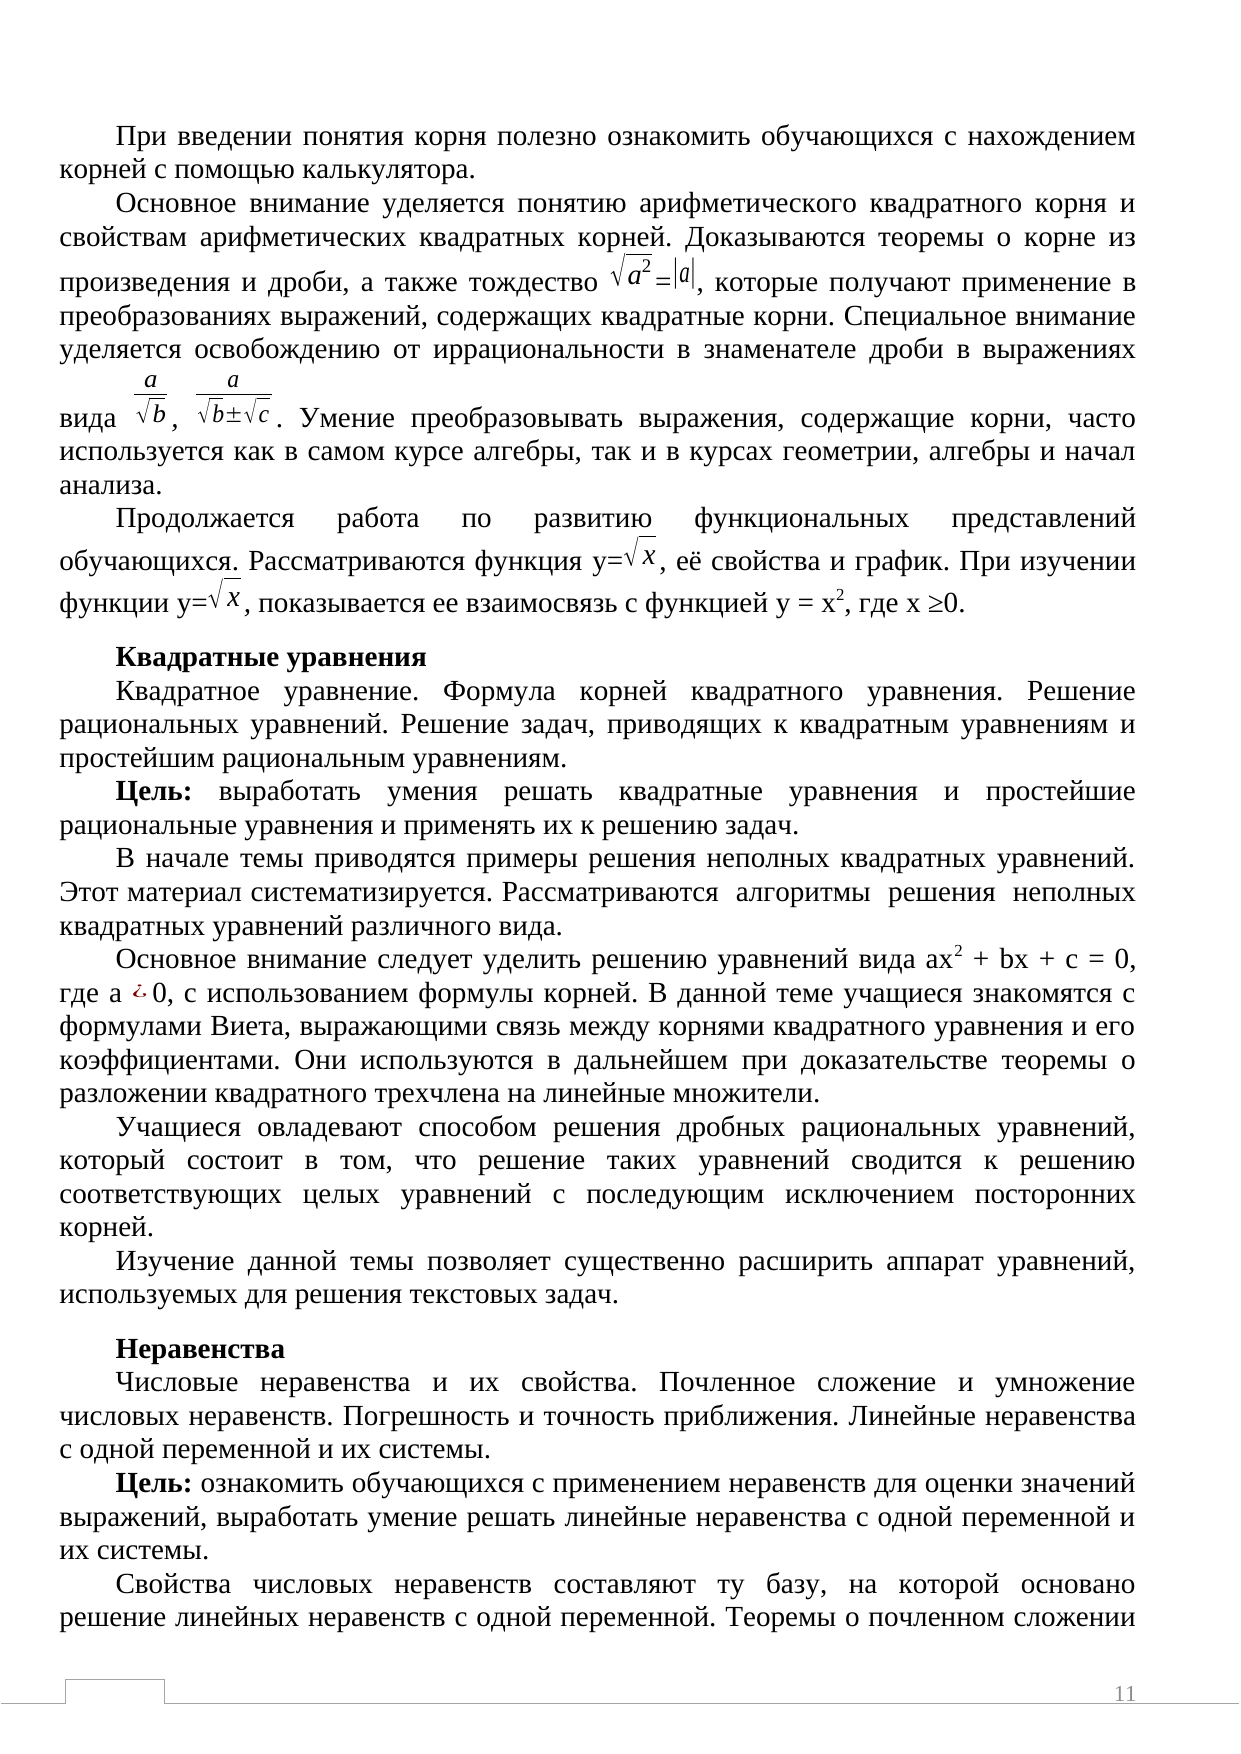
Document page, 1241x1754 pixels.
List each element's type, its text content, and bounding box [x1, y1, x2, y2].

text Квадратное уравнение. Формула корней квадратного уравнения. Решение рациональных уравнений. Решение задач, приводящих к квадратным уравнениям и простейшим рациональным уравнениям. [59, 673, 1137, 773]
text Изучение данной темы позволяет существенно расширить аппарат уравнений, используемых для решения текстовых задач. [59, 1243, 1137, 1310]
text Учащиеся овладевают способом решения дробных рациональных уравнений, который состоит в том, что решение таких уравнений сводится к решению соответствующих целых уравнений с последующим исключением посторонних корней. [59, 1109, 1137, 1243]
text Квадратные уравнения [59, 639, 1137, 673]
text Неравенства [59, 1331, 1137, 1364]
text Числовые неравенства и их свойства. Почленное сложение и умножение числовых неравенств. Погрешность и точность приближения. Линейные неравенства с одной переменной и их системы. [59, 1364, 1137, 1465]
text Продолжается работа по развитию функциональных представлений обучающихся. Рассматриваются функция у=, её свойства и график. При изучении функции у=, показывается ее взаимосвязь с функцией у = х2, где х ≥0. [59, 501, 1137, 618]
text При введении понятия корня полезно ознакомить обучающихся с нахождением корней с помощью калькулятора. [59, 118, 1137, 185]
text Цель: ознакомить обучающихся с применением неравенств для оценки значений выражений, выработать умение решать линейные неравенства с одной переменной и их системы. [59, 1465, 1137, 1566]
text Основное внимание уделяется понятию арифметического квадратного корня и свойствам арифметических квадратных корней. Доказываются теоремы о корне из произведения и дроби, а также тождество =, которые получают применение в преобразованиях выражений, содержащих квадратные корни. Специальное внимание уделяется освобождению от иррациональности в знаменателе дроби в выражениях вида , . Умение преобразовывать выражения, содержащие корни, часто используется как в самом курсе алгебры, так и в курсах геометрии, алгебры и начал анализа. [59, 185, 1137, 501]
text В начале темы приводятся примеры решения неполных квадратных уравнений. Этот материал систематизируется. Рассматриваются алгоритмы решения неполных квадратных уравнений различного вида. [59, 841, 1137, 941]
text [59, 1566, 1137, 1633]
text Основное внимание следует уделить решению уравнений вида ах2 + bх + с = 0, где а 0, с использованием формулы корней. В данной теме учащиеся знакомятся с формулами Виета, выражающими связь между корнями квадратного уравнения и его коэффициентами. Они используются в дальнейшем при доказательстве теоремы о разложении квадратного трехчлена на линейные множители. [59, 941, 1137, 1109]
text Цель: выработать умения решать квадратные уравнения и простейшие рациональные уравнения и применять их к решению задач. [59, 773, 1137, 841]
